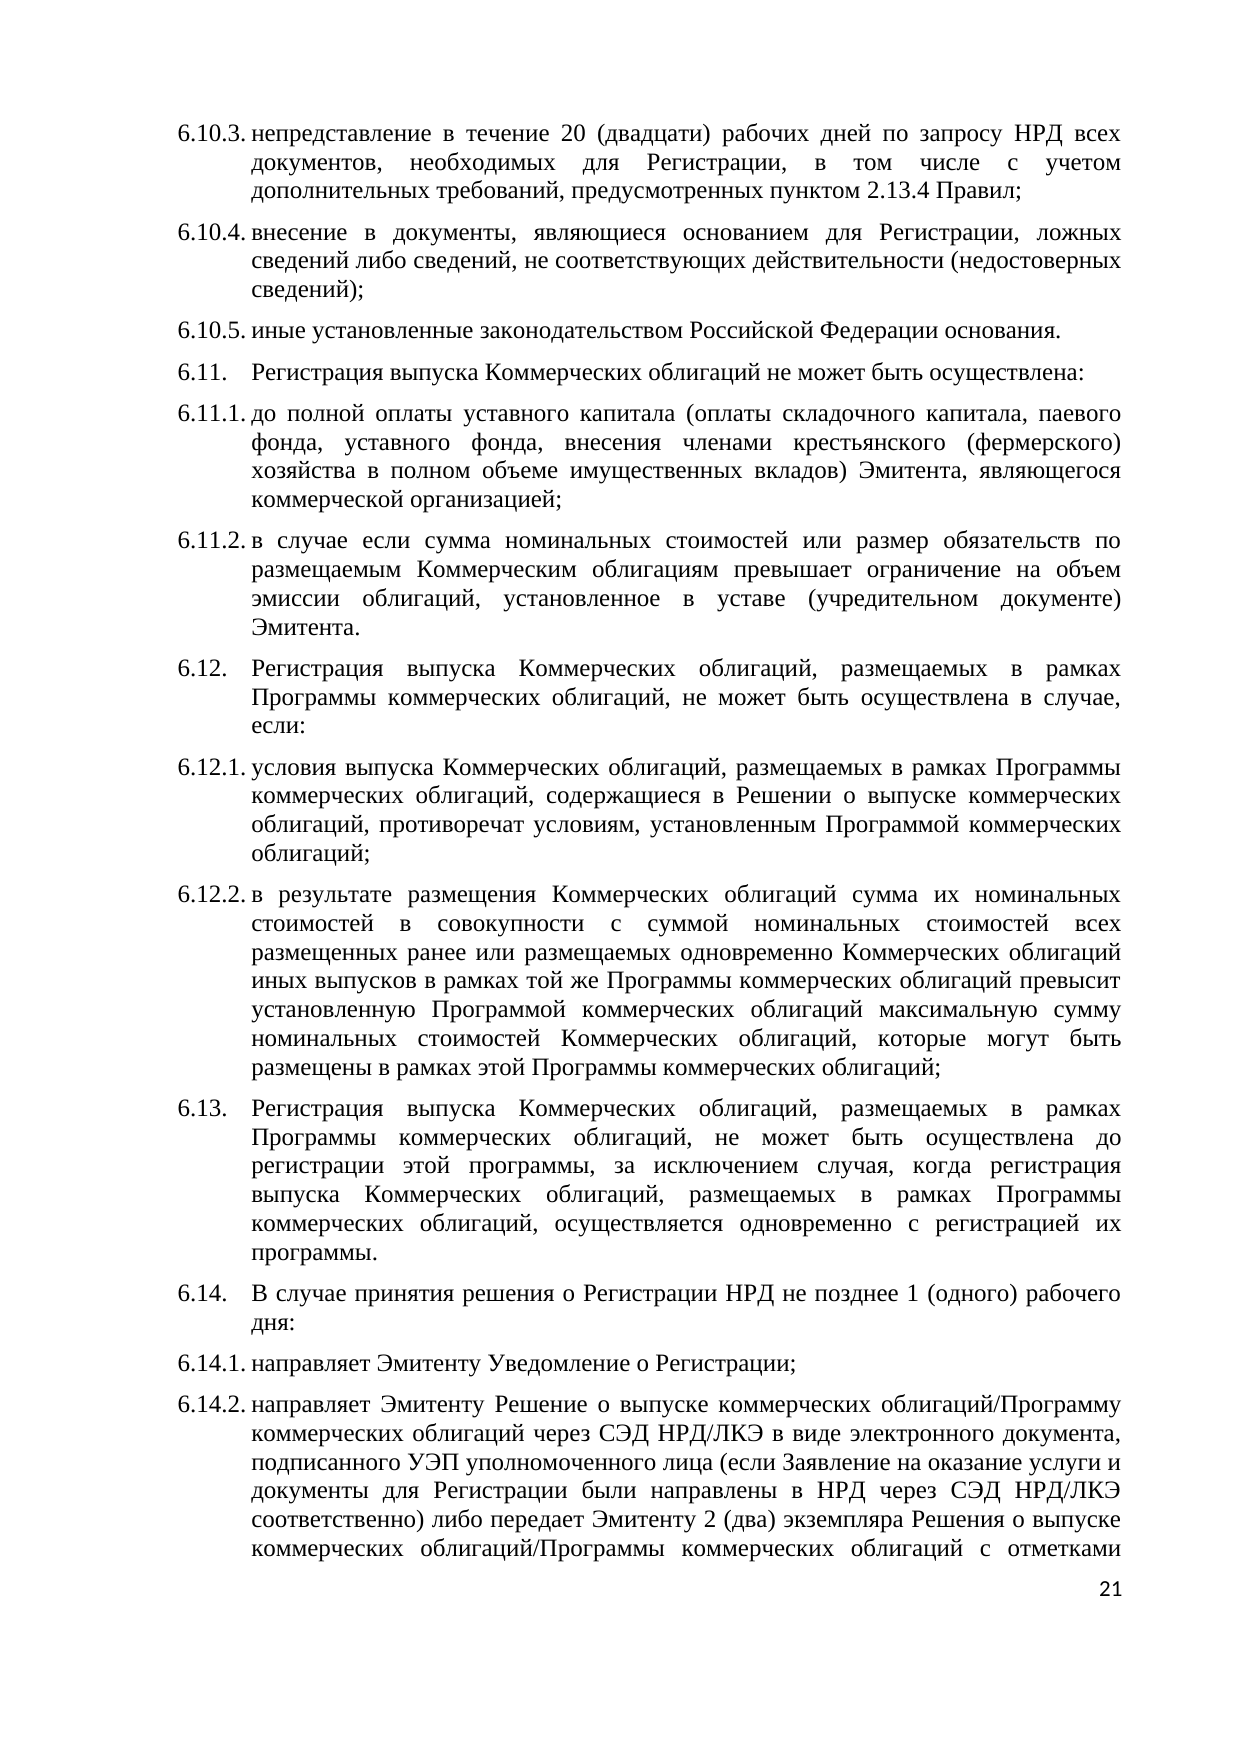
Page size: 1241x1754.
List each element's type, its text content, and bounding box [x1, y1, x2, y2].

list в случае если сумма номинальных стоимостей или размер обязательств по размещаемым Коммерческим облигациям превышает ограничение на объем эмиссии облигаций, установленное в уставе (учредительном документе) Эмитента. [177, 526, 1122, 641]
list В случае принятия решения о Регистрации НРД не позднее 1 (одного) рабочего дня: [177, 1278, 1122, 1336]
list внесение в документы, являющиеся основанием для Регистрации, ложных сведений либо сведений, не соответствующих действительности (недостоверных сведений); [177, 217, 1122, 303]
list в результате размещения Коммерческих облигаций сумма их номинальных стоимостей в совокупности с суммой номинальных стоимостей всех размещенных ранее или размещаемых одновременно Коммерческих облигаций иных выпусков в рамках той же Программы коммерческих облигаций превысит установленную Программой коммерческих облигаций максимальную сумму номинальных стоимостей Коммерческих облигаций, которые могут быть размещены в рамках этой Программы коммерческих облигаций; [177, 879, 1122, 1081]
list Регистрация выпуска Коммерческих облигаций не может быть осуществлена: [177, 357, 1122, 386]
list до полной оплаты уставного капитала (оплаты складочного капитала, паевого фонда, уставного фонда, внесения членами крестьянского (фермерского) хозяйства в полном объеме имущественных вкладов) Эмитента, являющегося коммерческой организацией; [177, 398, 1122, 513]
list иные установленные законодательством Российской Федерации основания. [177, 316, 1122, 344]
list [177, 1389, 1122, 1562]
list условия выпуска Коммерческих облигаций, размещаемых в рамках Программы коммерческих облигаций, содержащиеся в Решении о выпуске коммерческих облигаций, противоречат условиям, установленным Программой коммерческих облигаций; [177, 752, 1122, 867]
list направляет Эмитенту Уведомление о Регистрации; [177, 1348, 1122, 1377]
list Регистрация выпуска Коммерческих облигаций, размещаемых в рамках Программы коммерческих облигаций, не может быть осуществлена в случае, если: [177, 653, 1122, 739]
list Регистрация выпуска Коммерческих облигаций, размещаемых в рамках Программы коммерческих облигаций, не может быть осуществлена до регистрации этой программы, за исключением случая, когда регистрация выпуска Коммерческих облигаций, размещаемых в рамках Программы коммерческих облигаций, осуществляется одновременно с регистрацией их программы. [177, 1093, 1122, 1266]
list непредставление в течение 20 (двадцати) рабочих дней по запросу НРД всех документов, необходимых для Регистрации, в том числе с учетом дополнительных требований, предусмотренных пунктом 2.13.4 Правил; [177, 118, 1122, 204]
